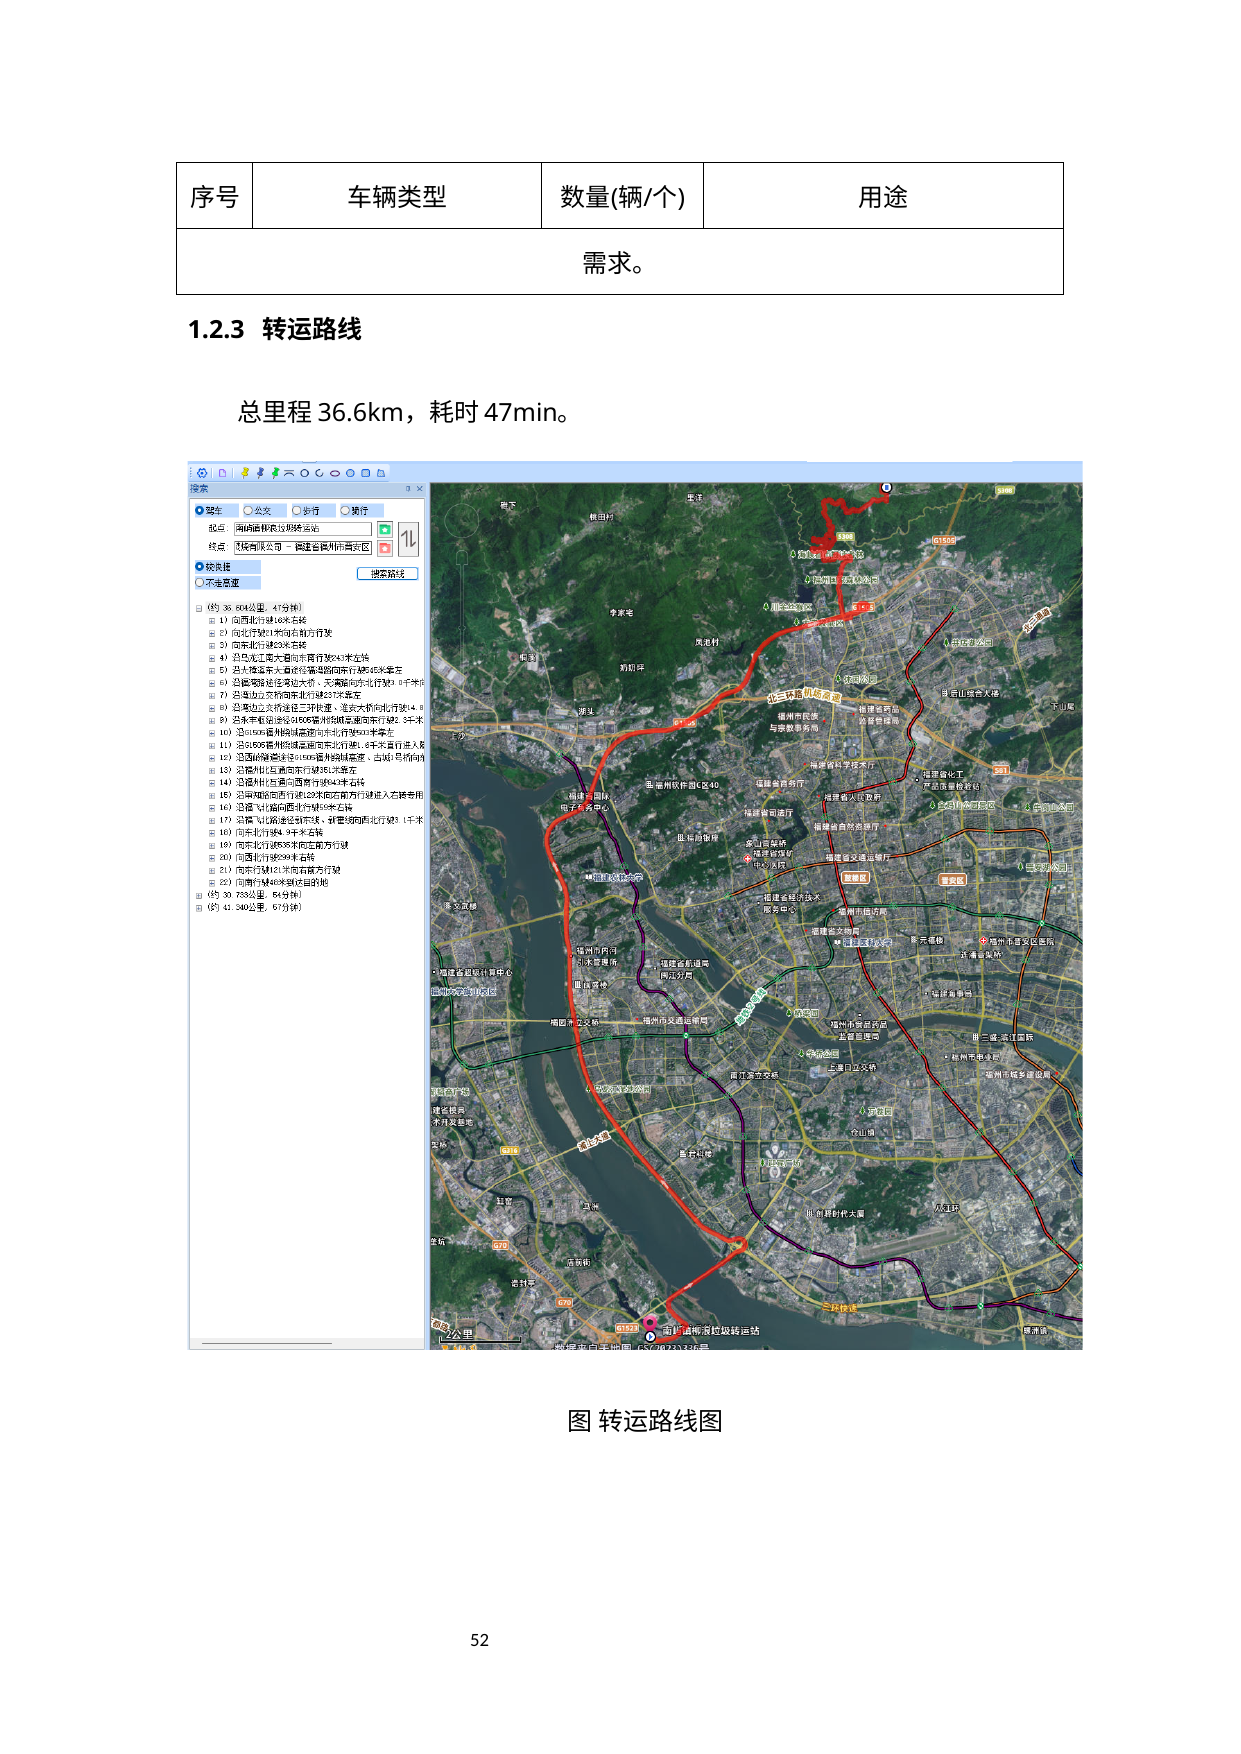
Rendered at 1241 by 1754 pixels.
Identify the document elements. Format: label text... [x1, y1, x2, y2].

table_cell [177, 229, 1063, 294]
table_header 序号 [177, 163, 252, 228]
subtitle 转运路线 [187, 295, 1053, 360]
picture [187, 461, 1083, 1350]
text 图 转运路线图 [187, 1387, 1053, 1452]
text 总里程36.6km，耗时47min。 [187, 378, 1053, 443]
table_header 数量(辆/个) [542, 163, 703, 228]
table_header 用途 [704, 163, 1063, 228]
table_header 车辆类型 [253, 163, 541, 228]
